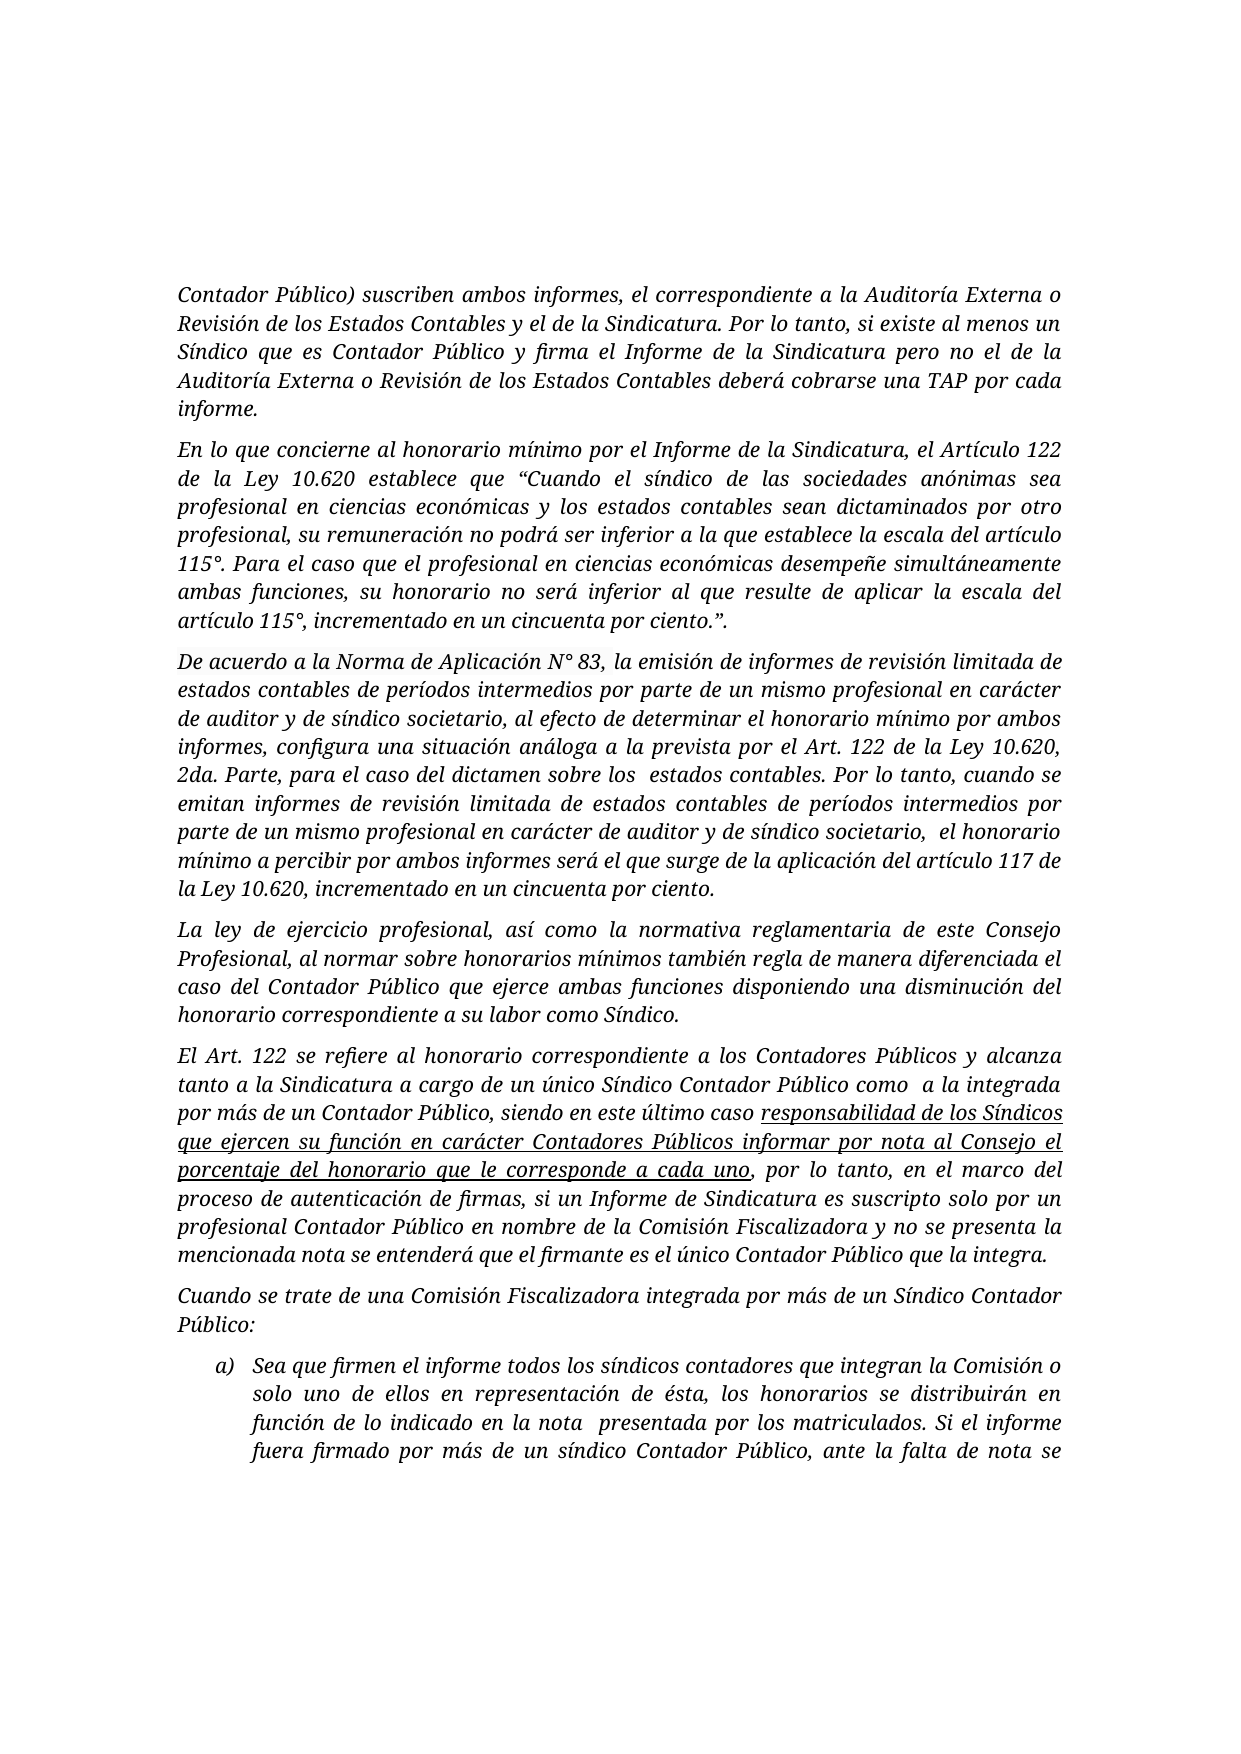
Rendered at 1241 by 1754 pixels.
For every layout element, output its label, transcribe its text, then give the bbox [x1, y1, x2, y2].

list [215, 1351, 1063, 1465]
text Cuando se trate de una Comisión Fiscalizadora integrada por más de un Síndico Contador Público: [177, 1282, 1063, 1338]
text De acuerdo a la Norma de Aplicación N° 83, la emisión de informes de revisión limitada de estados contables de períodos intermedios por parte de un mismo profesional en carácter de auditor y de síndico societario, al efecto de determinar el honorario mínimo por ambos informes, configura una situación análoga a la prevista por el Art. 122 de la Ley 10.620, 2da. Parte, para el caso del dictamen sobre los estados contables. Por lo tanto, cuando se emitan informes de revisión limitada de estados contables de períodos intermedios por parte de un mismo profesional en carácter de auditor y de síndico societario, el honorario mínimo a percibir por ambos informes será el que surge de la aplicación del artículo 117 de la Ley 10.620, incrementado en un cincuenta por ciento. [177, 647, 1063, 903]
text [177, 281, 1063, 423]
text En lo que concierne al honorario mínimo por el Informe de la Sindicatura, el Artículo 122 de la Ley 10.620 establece que “Cuando el síndico de las sociedades anónimas sea profesional en ciencias económicas y los estados contables sean dictaminados por otro profesional, su remuneración no podrá ser inferior a la que establece la escala del artículo 115°. Para el caso que el profesional en ciencias económicas desempeñe simultáneamente ambas funciones, su honorario no será inferior al que resulte de aplicar la escala del artículo 115°, incrementado en un cincuenta por ciento.”. [177, 435, 1063, 634]
text El Art. 122 se refiere al honorario correspondiente a los Contadores Públicos y alcanza tanto a la Sindicatura a cargo de un único Síndico Contador Público como a la integrada por más de un Contador Público, siendo en este último caso responsabilidad de los Síndicos que ejercen su función en carácter Contadores Públicos informar por nota al Consejo el porcentaje del honorario que le corresponde a cada uno, por lo tanto, en el marco del proceso de autenticación de firmas, si un Informe de Sindicatura es suscripto solo por un profesional Contador Público en nombre de la Comisión Fiscalizadora y no se presenta la mencionada nota se entenderá que el firmante es el único Contador Público que la integra. [177, 1042, 1063, 1151]
text La ley de ejercicio profesional, así como la normativa reglamentaria de este Consejo Profesional, al normar sobre honorarios mínimos también regla de manera diferenciada el caso del Contador Público que ejerce ambas funciones disponiendo una disminución del honorario correspondiente a su labor como Síndico. [177, 915, 1063, 1029]
text El Art. 122 se refiere al honorario correspondiente a los Contadores Públicos y alcanza tanto a la Sindicatura a cargo de un único Síndico Contador Público como a la integrada por más de un Contador Público, siendo en este último caso responsabilidad de los Síndicos que ejercen su función en carácter Contadores Públicos informar por nota al Consejo el porcentaje del honorario que le corresponde a cada uno, por lo tanto, en el marco del proceso de autenticación de firmas, si un Informe de Sindicatura es suscripto solo por un profesional Contador Público en nombre de la Comisión Fiscalizadora y no se presenta la mencionada nota se entenderá que el firmante es el único Contador Público que la integra. [177, 1152, 1063, 1269]
